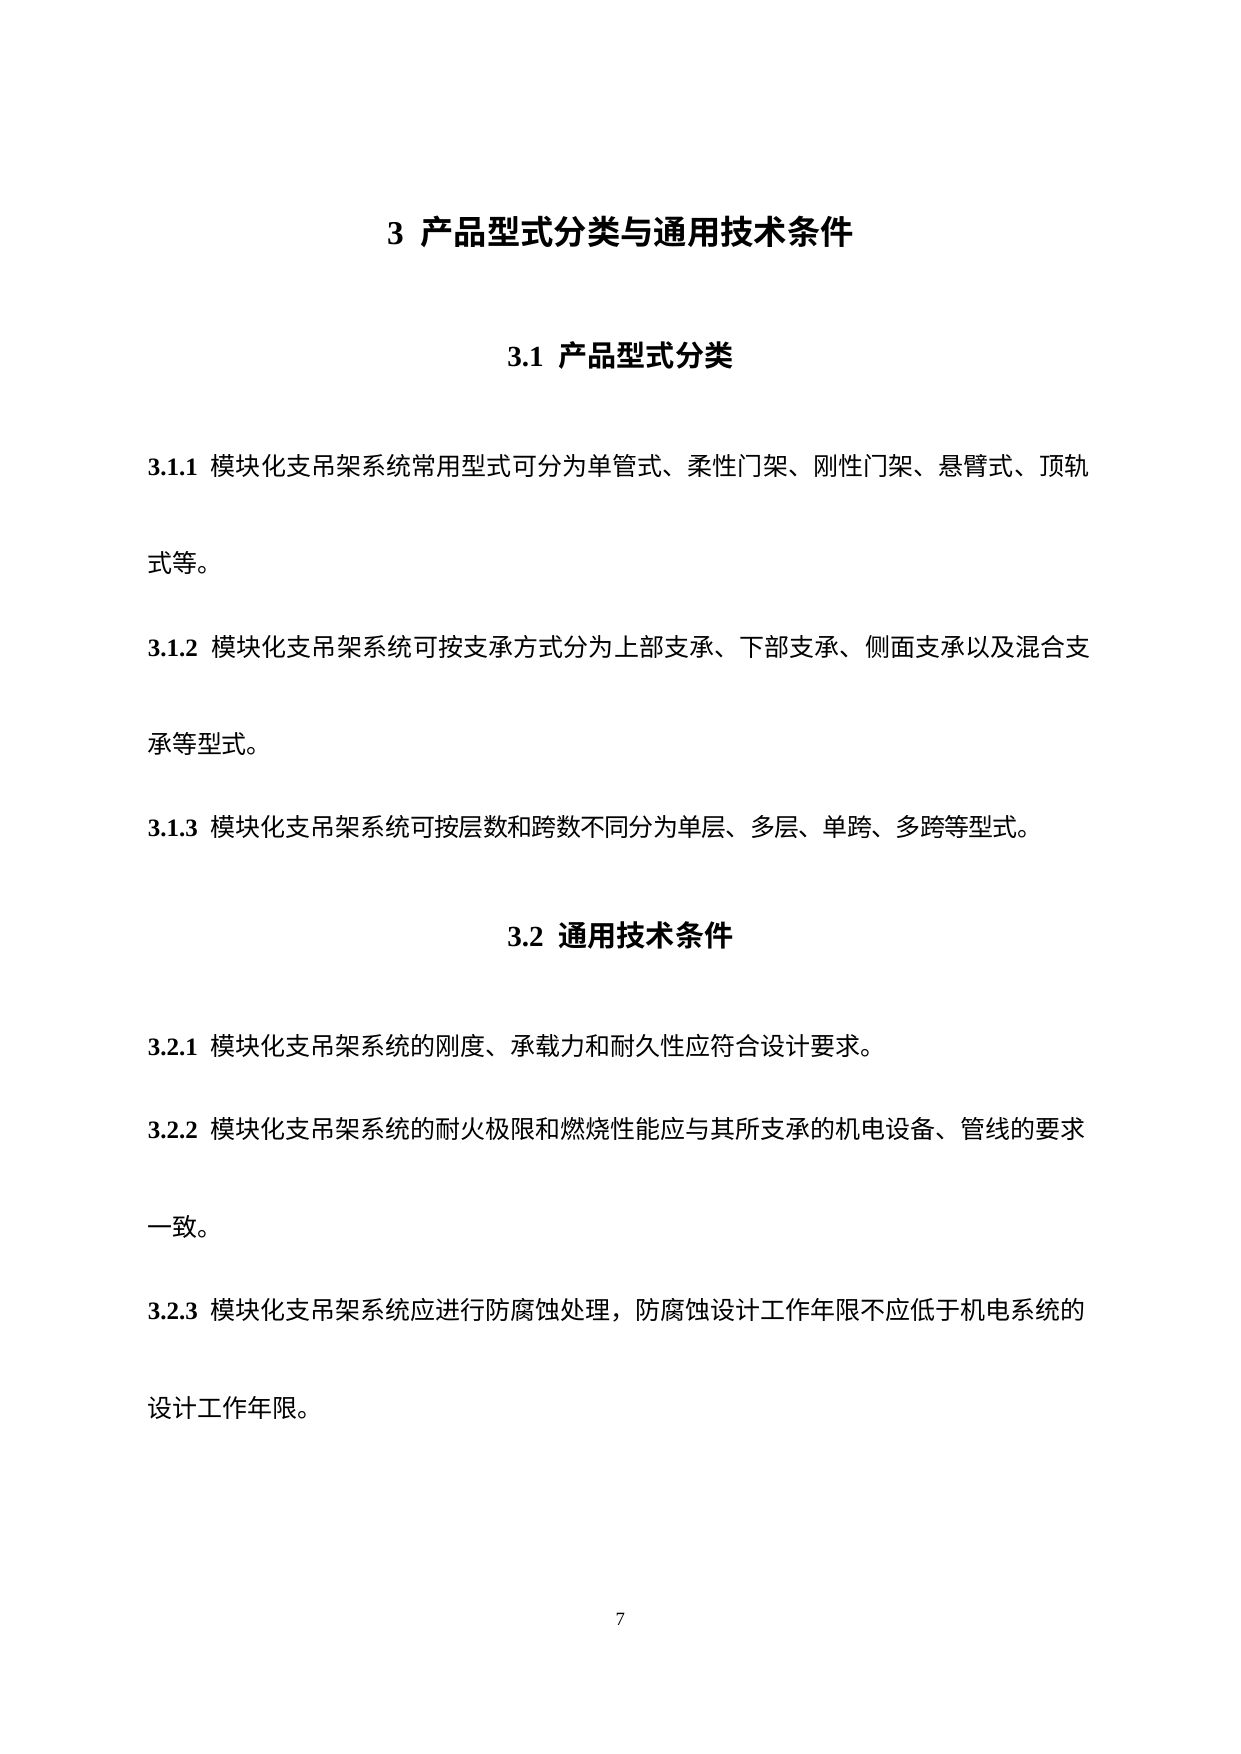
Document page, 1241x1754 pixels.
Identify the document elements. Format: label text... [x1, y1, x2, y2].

list 模块化支吊架系统可按层数和跨数不同分为单层、多层、单跨、多跨等型式。 [148, 793, 1093, 858]
text 3.2.2 模块化支吊架系统的耐火极限和燃烧性能应与其所支承的机电设备、管线的要求一致。 [148, 1096, 1093, 1258]
text 3 产品型式分类与通用技术条件 [148, 197, 1093, 262]
list 模块化支吊架系统可按支承方式分为上部支承、下部支承、侧面支承以及混合支承等型式。 [148, 613, 1093, 775]
text 3.2 通用技术条件 [148, 901, 1093, 966]
list 模块化支吊架系统常用型式可分为单管式、柔性门架、刚性门架、悬臂式、顶轨式等。 [148, 432, 1093, 594]
list 3.2.3 模块化支吊架系统应进行防腐蚀处理，防腐蚀设计工作年限不应低于机电系统的设计工作年限。 [148, 1276, 1093, 1439]
text 3.2.1 模块化支吊架系统的刚度、承载力和耐久性应符合设计要求。 [148, 1012, 1093, 1077]
text 3.1 产品型式分类 [148, 321, 1093, 386]
